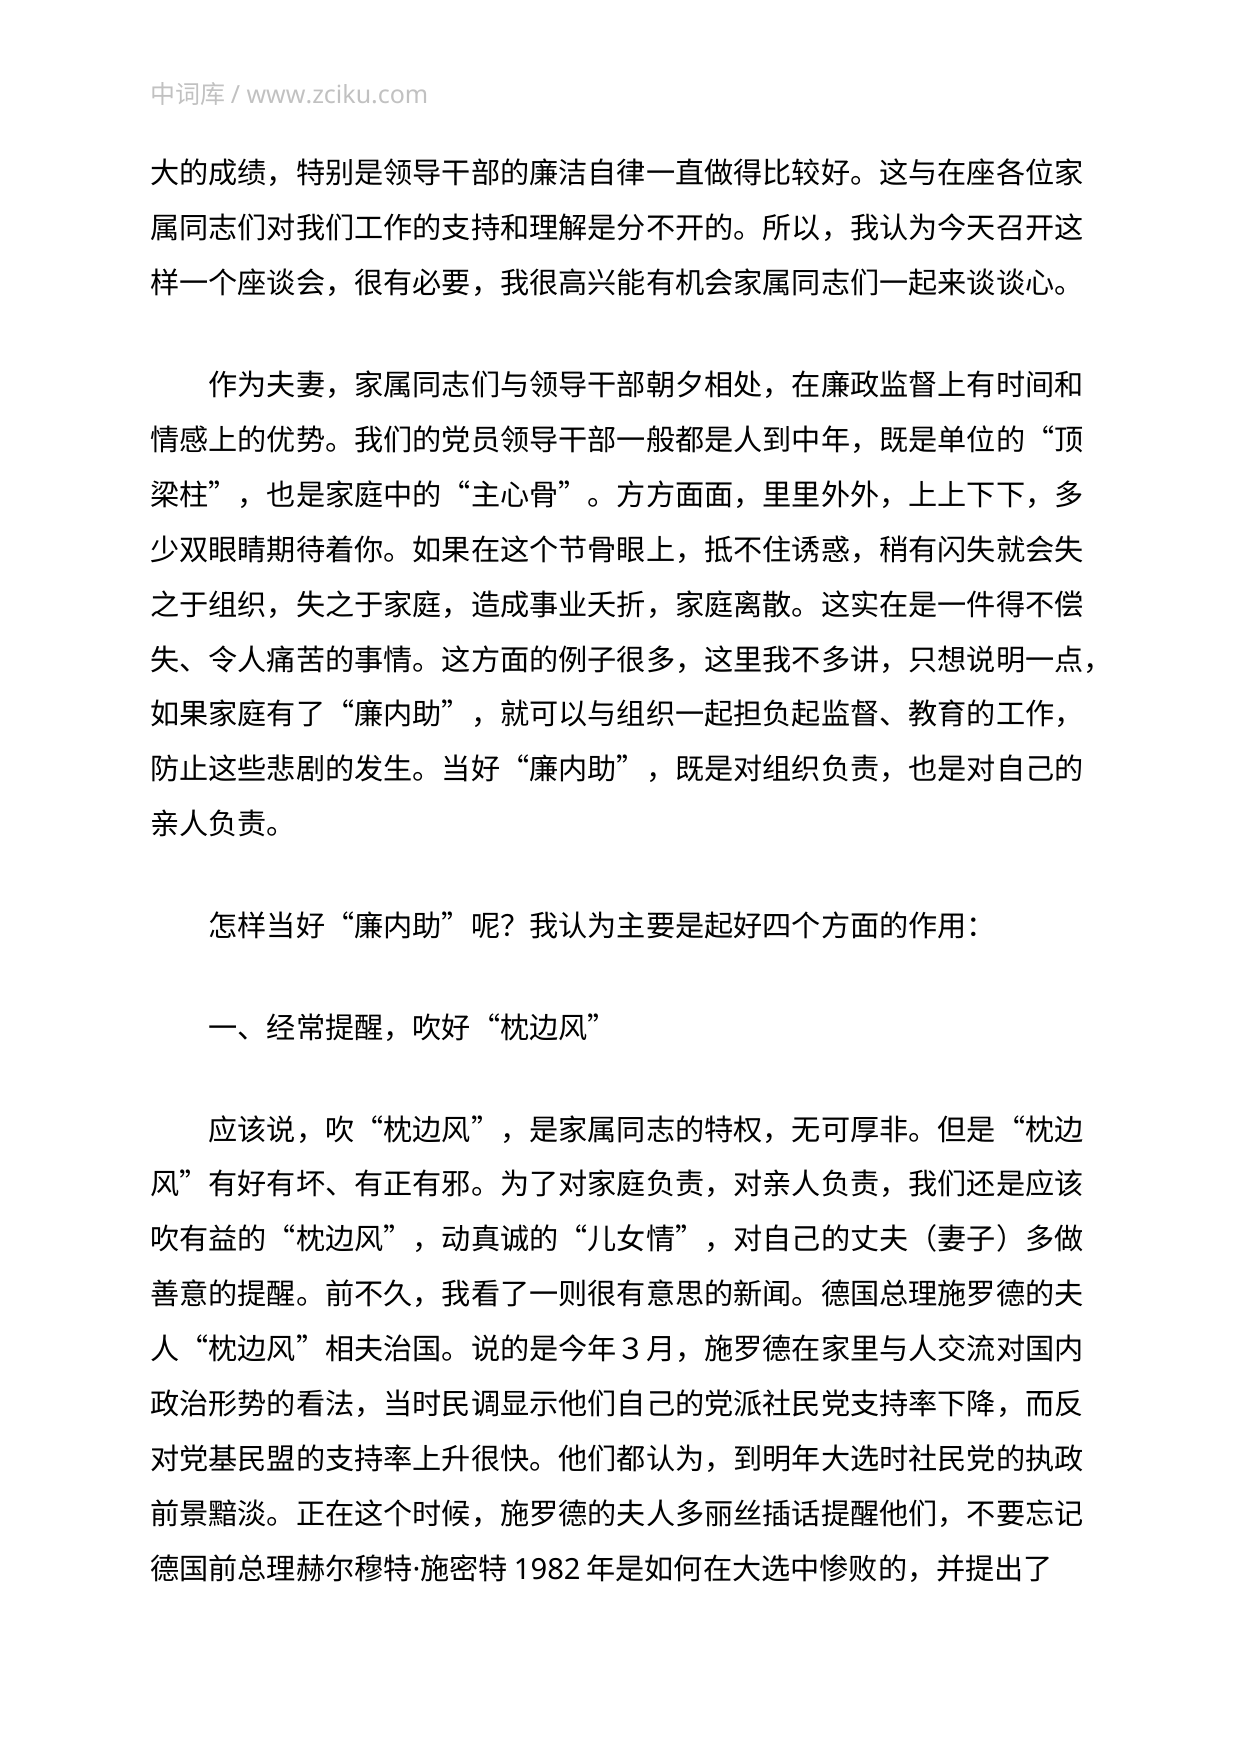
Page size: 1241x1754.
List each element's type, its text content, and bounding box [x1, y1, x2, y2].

text 怎样当好“廉内助”呢？我认为主要是起好四个方面的作用： [150, 902, 1090, 945]
text 一、经常提醒，吹好“枕边风” [150, 1004, 1090, 1047]
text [150, 150, 1090, 302]
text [150, 1106, 1090, 1588]
text 作为夫妻，家属同志们与领导干部朝夕相处，在廉政监督上有时间和情感上的优势。我们的党员领导干部一般都是人到中年，既是单位的“顶梁柱”，也是家庭中的“主心骨”。方方面面，里里外外，上上下下，多少双眼睛期待着你。如果在这个节骨眼上，抵不住诱惑，稍有闪失就会失之于组织，失之于家庭，造成事业夭折，家庭离散。这实在是一件得不偿失、令人痛苦的事情。这方面的例子很多，这里我不多讲，只想说明一点，如果家庭有了“廉内助”，就可以与组织一起担负起监督、教育的工作，防止这些悲剧的发生。当好“廉内助”，既是对组织负责，也是对自己的亲人负责。 [150, 362, 1090, 843]
